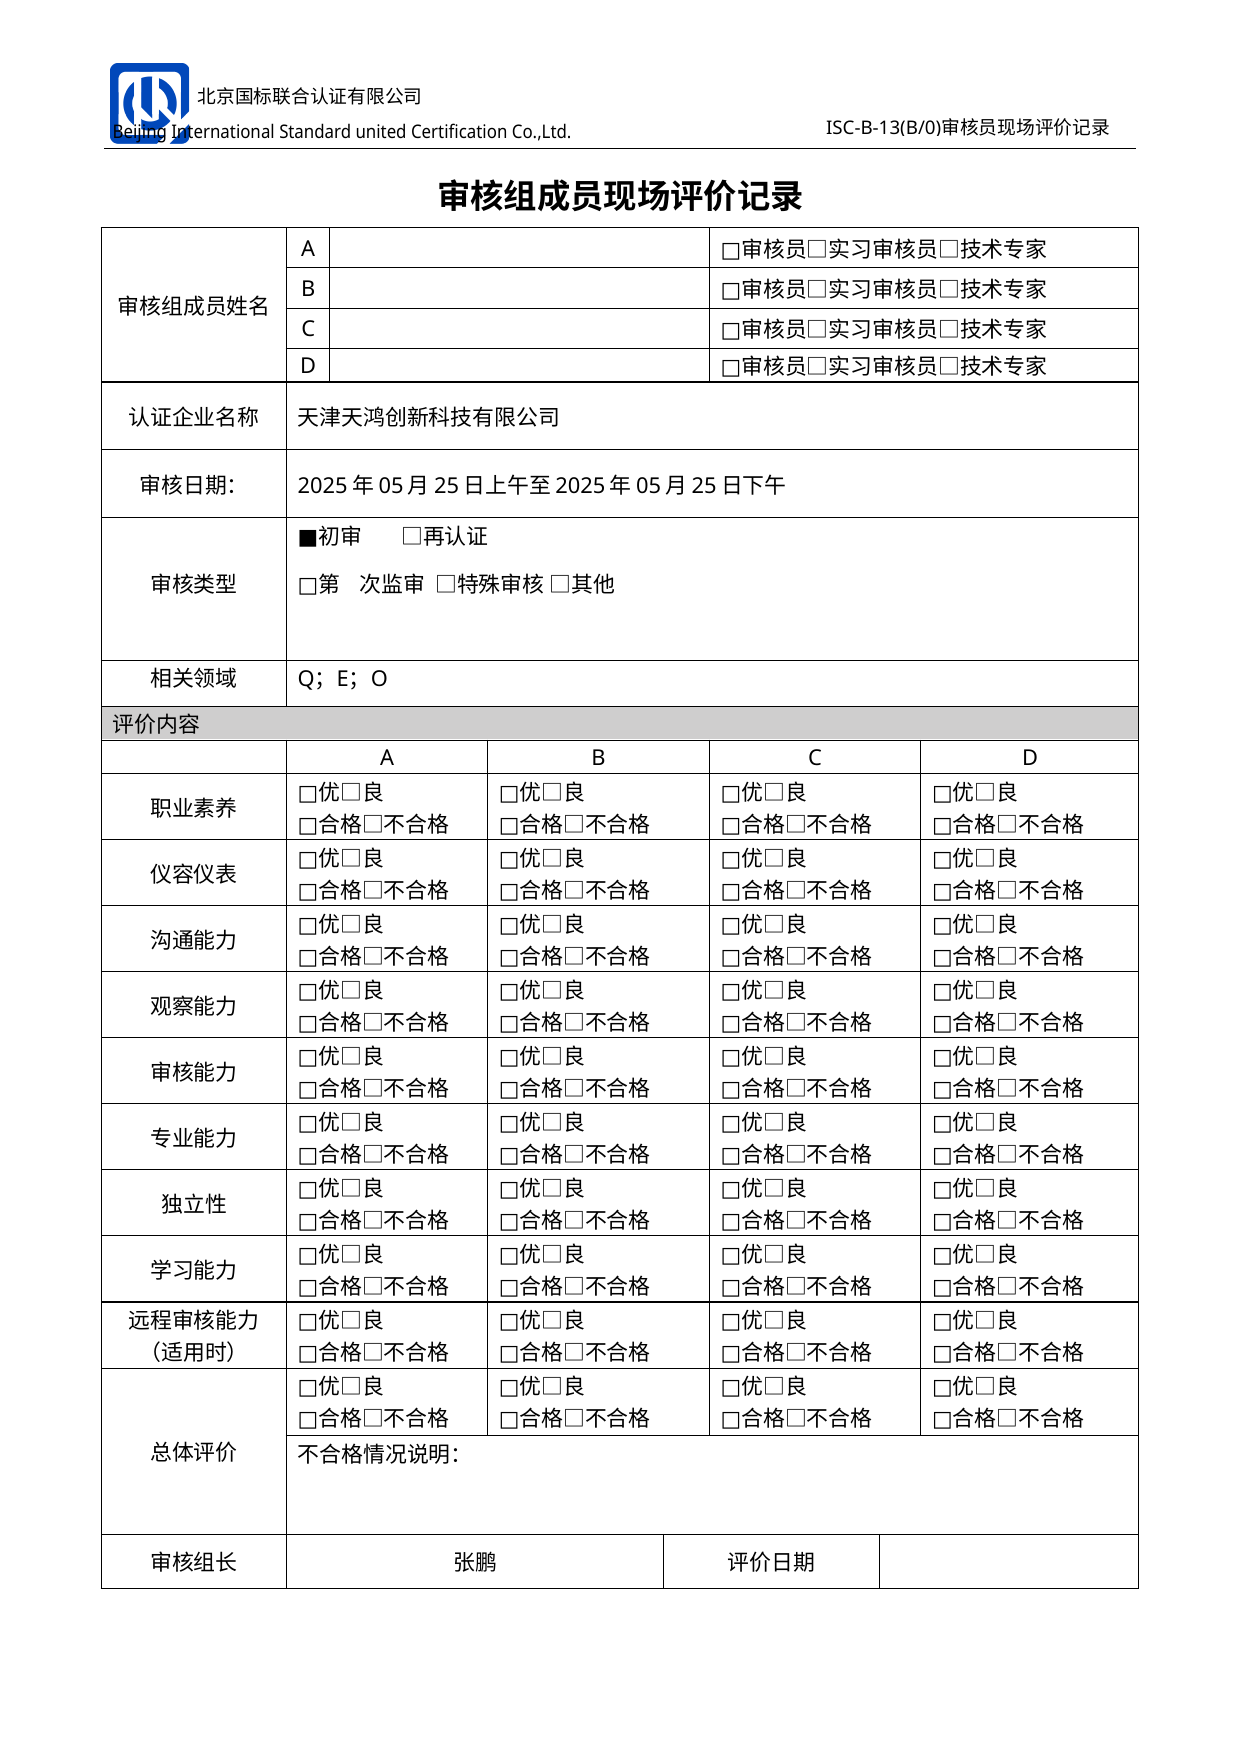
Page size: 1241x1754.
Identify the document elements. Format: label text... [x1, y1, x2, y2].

table_cell □优□良 □合格□不合格 [710, 1038, 920, 1103]
table_cell [880, 1535, 1138, 1587]
table_cell 远程审核能力 （适用时） [102, 1303, 286, 1367]
table_cell 沟通能力 [102, 906, 286, 971]
table_cell □优□良 □合格□不合格 [287, 906, 487, 971]
table_cell 独立性 [102, 1170, 286, 1235]
table_header □审核员□实习审核员□技术专家 [710, 228, 1138, 267]
table_cell □优□良 □合格□不合格 [488, 1303, 709, 1367]
table_cell 天津天鸿创新科技有限公司 [287, 383, 1138, 449]
table_cell □优□良 □合格□不合格 [921, 972, 1138, 1037]
table_cell □优□良 □合格□不合格 [488, 972, 709, 1037]
table_cell □优□良 □合格□不合格 [710, 840, 920, 905]
table_cell □优□良 □合格□不合格 [488, 840, 709, 905]
table_cell □优□良 □合格□不合格 [287, 1104, 487, 1169]
table_cell □优□良 □合格□不合格 [287, 774, 487, 839]
table_cell □优□良 □合格□不合格 [710, 1236, 920, 1301]
table_cell □优□良 □合格□不合格 [921, 1369, 1138, 1435]
table_cell C [710, 741, 920, 773]
table_cell 仪容仪表 [102, 840, 286, 905]
table_cell B [287, 268, 329, 308]
table_cell □优□良 □合格□不合格 [287, 1038, 487, 1103]
table_cell 总体评价 [102, 1369, 286, 1534]
table_cell 审核类型 [102, 518, 286, 660]
table_cell □优□良 □合格□不合格 [921, 906, 1138, 971]
table_cell D [287, 349, 329, 381]
table_cell □优□良 □合格□不合格 [921, 1104, 1138, 1169]
table_header 审核组成员姓名 [102, 228, 286, 381]
table_cell 审核能力 [102, 1038, 286, 1103]
table_cell A [287, 741, 487, 773]
table_cell □优□良 □合格□不合格 [287, 1369, 487, 1435]
table_cell □优□良 □合格□不合格 [710, 972, 920, 1037]
table_cell 2025年05月25日上午至2025年05月25日下午 [287, 450, 1138, 517]
table_cell □优□良 □合格□不合格 [488, 1170, 709, 1235]
table_cell □优□良 □合格□不合格 [488, 1104, 709, 1169]
table_cell □优□良 □合格□不合格 [287, 1236, 487, 1301]
table_cell 评价内容 [102, 707, 1138, 739]
table_cell □优□良 □合格□不合格 [921, 774, 1138, 839]
table_cell □优□良 □合格□不合格 [921, 840, 1138, 905]
table_cell 评价日期 [664, 1535, 879, 1587]
table_cell [330, 309, 709, 348]
table_cell □优□良 □合格□不合格 [287, 1170, 487, 1235]
table_cell [330, 349, 709, 381]
table_cell 审核日期： [102, 450, 286, 517]
table_cell □优□良 □合格□不合格 [488, 906, 709, 971]
table_cell □优□良 □合格□不合格 [921, 1303, 1138, 1367]
table_cell [102, 741, 286, 773]
table_cell [330, 268, 709, 308]
table_cell □优□良 □合格□不合格 [710, 774, 920, 839]
table_cell □优□良 □合格□不合格 [488, 774, 709, 839]
table_cell □优□良 □合格□不合格 [710, 1369, 920, 1435]
table_cell 学习能力 [102, 1236, 286, 1301]
table_cell □优□良 □合格□不合格 [710, 1303, 920, 1367]
table_cell □优□良 □合格□不合格 [488, 1369, 709, 1435]
table_cell □优□良 □合格□不合格 [921, 1038, 1138, 1103]
table_cell □优□良 □合格□不合格 [921, 1236, 1138, 1301]
table_cell □审核员□实习审核员□技术专家 [710, 268, 1138, 308]
table_cell 认证企业名称 [102, 383, 286, 449]
table_cell 职业素养 [102, 774, 286, 839]
table_cell ■初审 □再认证 □第 次监审 □特殊审核 □其他 [287, 518, 1138, 660]
table_cell B [488, 741, 709, 773]
table_cell □优□良 □合格□不合格 [287, 972, 487, 1037]
table_header A [287, 228, 329, 267]
table_cell 审核组长 [102, 1535, 286, 1587]
table_cell □审核员□实习审核员□技术专家 [710, 349, 1138, 381]
table_cell C [287, 309, 329, 348]
table_cell 专业能力 [102, 1104, 286, 1169]
table_cell 相关领域 [102, 661, 286, 706]
table_cell Q；E；O [287, 661, 1138, 706]
table_cell □优□良 □合格□不合格 [710, 906, 920, 971]
picture [110, 63, 190, 144]
table_cell □审核员□实习审核员□技术专家 [710, 309, 1138, 348]
table_header [330, 228, 709, 267]
table_cell □优□良 □合格□不合格 [710, 1104, 920, 1169]
text 审核组成员现场评价记录 [112, 162, 1128, 227]
table_cell □优□良 □合格□不合格 [287, 840, 487, 905]
table_cell D [921, 741, 1138, 773]
table_cell □优□良 □合格□不合格 [488, 1236, 709, 1301]
table_cell □优□良 □合格□不合格 [287, 1303, 487, 1367]
table_cell 不合格情况说明： [287, 1436, 1138, 1534]
table_cell □优□良 □合格□不合格 [921, 1170, 1138, 1235]
table_cell □优□良 □合格□不合格 [488, 1038, 709, 1103]
table_cell 观察能力 [102, 972, 286, 1037]
table_cell □优□良 □合格□不合格 [710, 1170, 920, 1235]
table_cell 张鹏 [287, 1535, 663, 1587]
